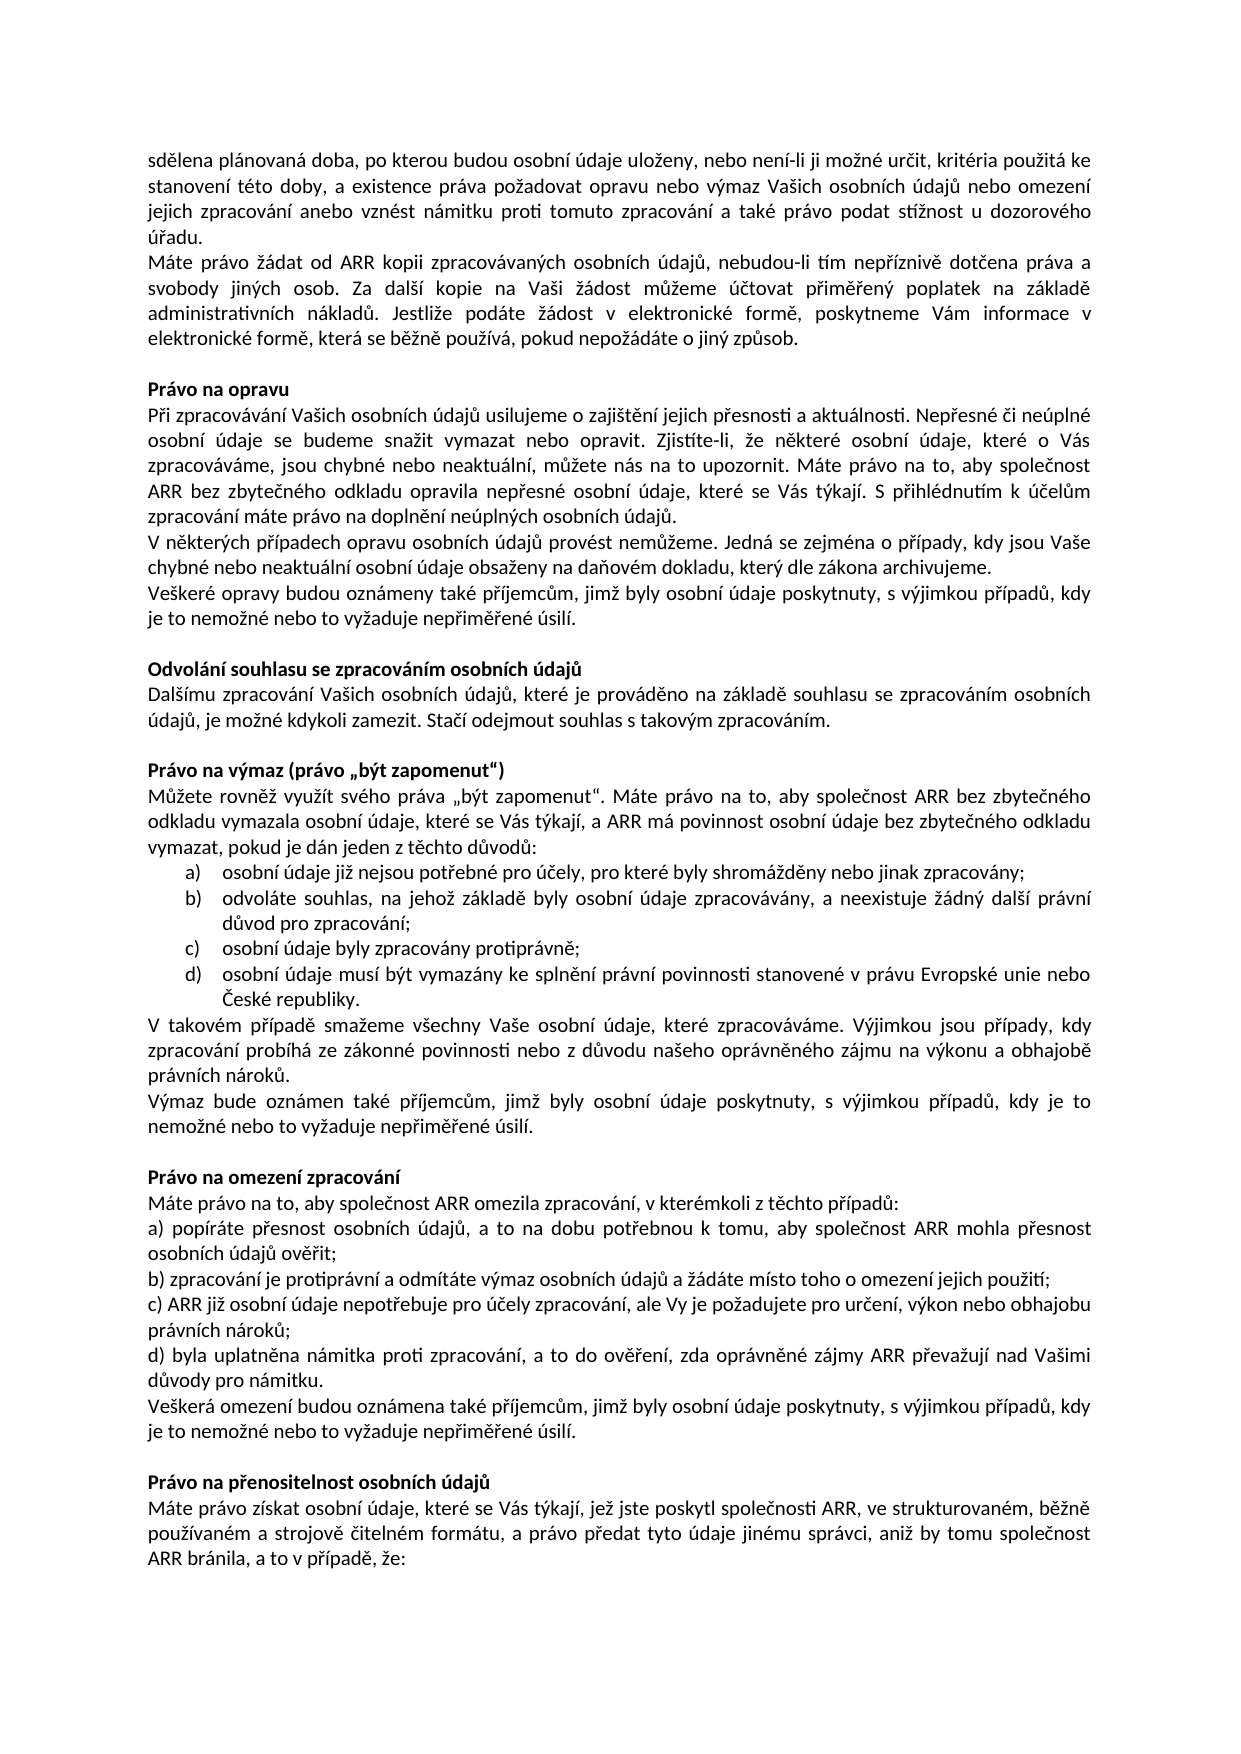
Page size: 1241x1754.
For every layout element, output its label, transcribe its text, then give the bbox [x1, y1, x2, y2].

text Odvolání souhlasu se zpracováním osobních údajů [148, 656, 1093, 681]
list osobní údaje musí být vymazány ke splnění právní povinnosti stanovené v právu Evropské unie nebo České republiky. [185, 961, 1093, 1012]
text Výmaz bude oznámen také příjemcům, jimž byly osobní údaje poskytnuty, s výjimkou případů, kdy je to nemožné nebo to vyžaduje nepřiměřené úsilí. [148, 1088, 1093, 1139]
text Máte právo získat osobní údaje, které se Vás týkají, jež jste poskytl společnosti ARR, ve strukturovaném, běžně používaném a strojově čitelném formátu, a právo předat tyto údaje jinému správci, aniž by tomu společnost ARR bránila, a to v případě, že: [148, 1495, 1093, 1571]
text V některých případech opravu osobních údajů provést nemůžeme. Jedná se zejména o případy, kdy jsou Vaše chybné nebo neaktuální osobní údaje obsaženy na daňovém dokladu, který dle zákona archivujeme. [148, 529, 1093, 580]
text b) zpracování je protiprávní a odmítáte výmaz osobních údajů a žádáte místo toho o omezení jejich použití; [148, 1266, 1093, 1291]
text V takovém případě smažeme všechny Vaše osobní údaje, které zpracováváme. Výjimkou jsou případy, kdy zpracování probíhá ze zákonné povinnosti nebo z důvodu našeho oprávněného zájmu na výkonu a obhajobě právních nároků. [148, 1012, 1093, 1088]
text Při zpracovávání Vašich osobních údajů usilujeme o zajištění jejich přesnosti a aktuálnosti. Nepřesné či neúplné osobní údaje se budeme snažit vymazat nebo opravit. Zjistíte-li, že některé osobní údaje, které o Vás zpracováváme, jsou chybné nebo neaktuální, můžete nás na to upozornit. Máte právo na to, aby společnost ARR bez zbytečného odkladu opravila nepřesné osobní údaje, které se Vás týkají. S přihlédnutím k účelům zpracování máte právo na doplnění neúplných osobních údajů. [148, 402, 1093, 529]
text Dalšímu zpracování Vašich osobních údajů, které je prováděno na základě souhlasu se zpracováním osobních údajů, je možné kdykoli zamezit. Stačí odejmout souhlas s takovým zpracováním. [148, 681, 1093, 732]
list osobní údaje již nejsou potřebné pro účely, pro které byly shromážděny nebo jinak zpracovány; [185, 859, 1093, 885]
text d) byla uplatněna námitka proti zpracování, a to do ověření, zda oprávněné zájmy ARR převažují nad Vašimi důvody pro námitku. [148, 1342, 1093, 1393]
text Máte právo žádat od ARR kopii zpracovávaných osobních údajů, nebudou-li tím nepříznivě dotčena práva a svobody jiných osob. Za další kopie na Vaši žádost můžeme účtovat přiměřený poplatek na základě administrativních nákladů. Jestliže podáte žádost v elektronické formě, poskytneme Vám informace v elektronické formě, která se běžně používá, pokud nepožádáte o jiný způsob. [148, 249, 1093, 351]
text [148, 148, 1093, 249]
text Právo na přenositelnost osobních údajů [148, 1469, 1093, 1495]
text Právo na omezení zpracování [148, 1164, 1093, 1190]
text Veškerá omezení budou oznámena také příjemcům, jimž byly osobní údaje poskytnuty, s výjimkou případů, kdy je to nemožné nebo to vyžaduje nepřiměřené úsilí. [148, 1393, 1093, 1444]
list odvoláte souhlas, na jehož základě byly osobní údaje zpracovávány, a neexistuje žádný další právní důvod pro zpracování; [185, 885, 1093, 936]
list osobní údaje byly zpracovány protiprávně; [185, 936, 1093, 961]
text Máte právo na to, aby společnost ARR omezila zpracování, v kterémkoli z těchto případů: [148, 1190, 1093, 1215]
text a) popíráte přesnost osobních údajů, a to na dobu potřebnou k tomu, aby společnost ARR mohla přesnost osobních údajů ověřit; [148, 1215, 1093, 1266]
text Právo na opravu [148, 376, 1093, 402]
text Právo na výmaz (právo „být zapomenut“) [148, 758, 1093, 783]
text c) ARR již osobní údaje nepotřebuje pro účely zpracování, ale Vy je požadujete pro určení, výkon nebo obhajobu právních nároků; [148, 1291, 1093, 1342]
text Můžete rovněž využít svého práva „být zapomenut“. Máte právo na to, aby společnost ARR bez zbytečného odkladu vymazala osobní údaje, které se Vás týkají, a ARR má povinnost osobní údaje bez zbytečného odkladu vymazat, pokud je dán jeden z těchto důvodů: [148, 783, 1093, 859]
text Veškeré opravy budou oznámeny také příjemcům, jimž byly osobní údaje poskytnuty, s výjimkou případů, kdy je to nemožné nebo to vyžaduje nepřiměřené úsilí. [148, 580, 1093, 631]
